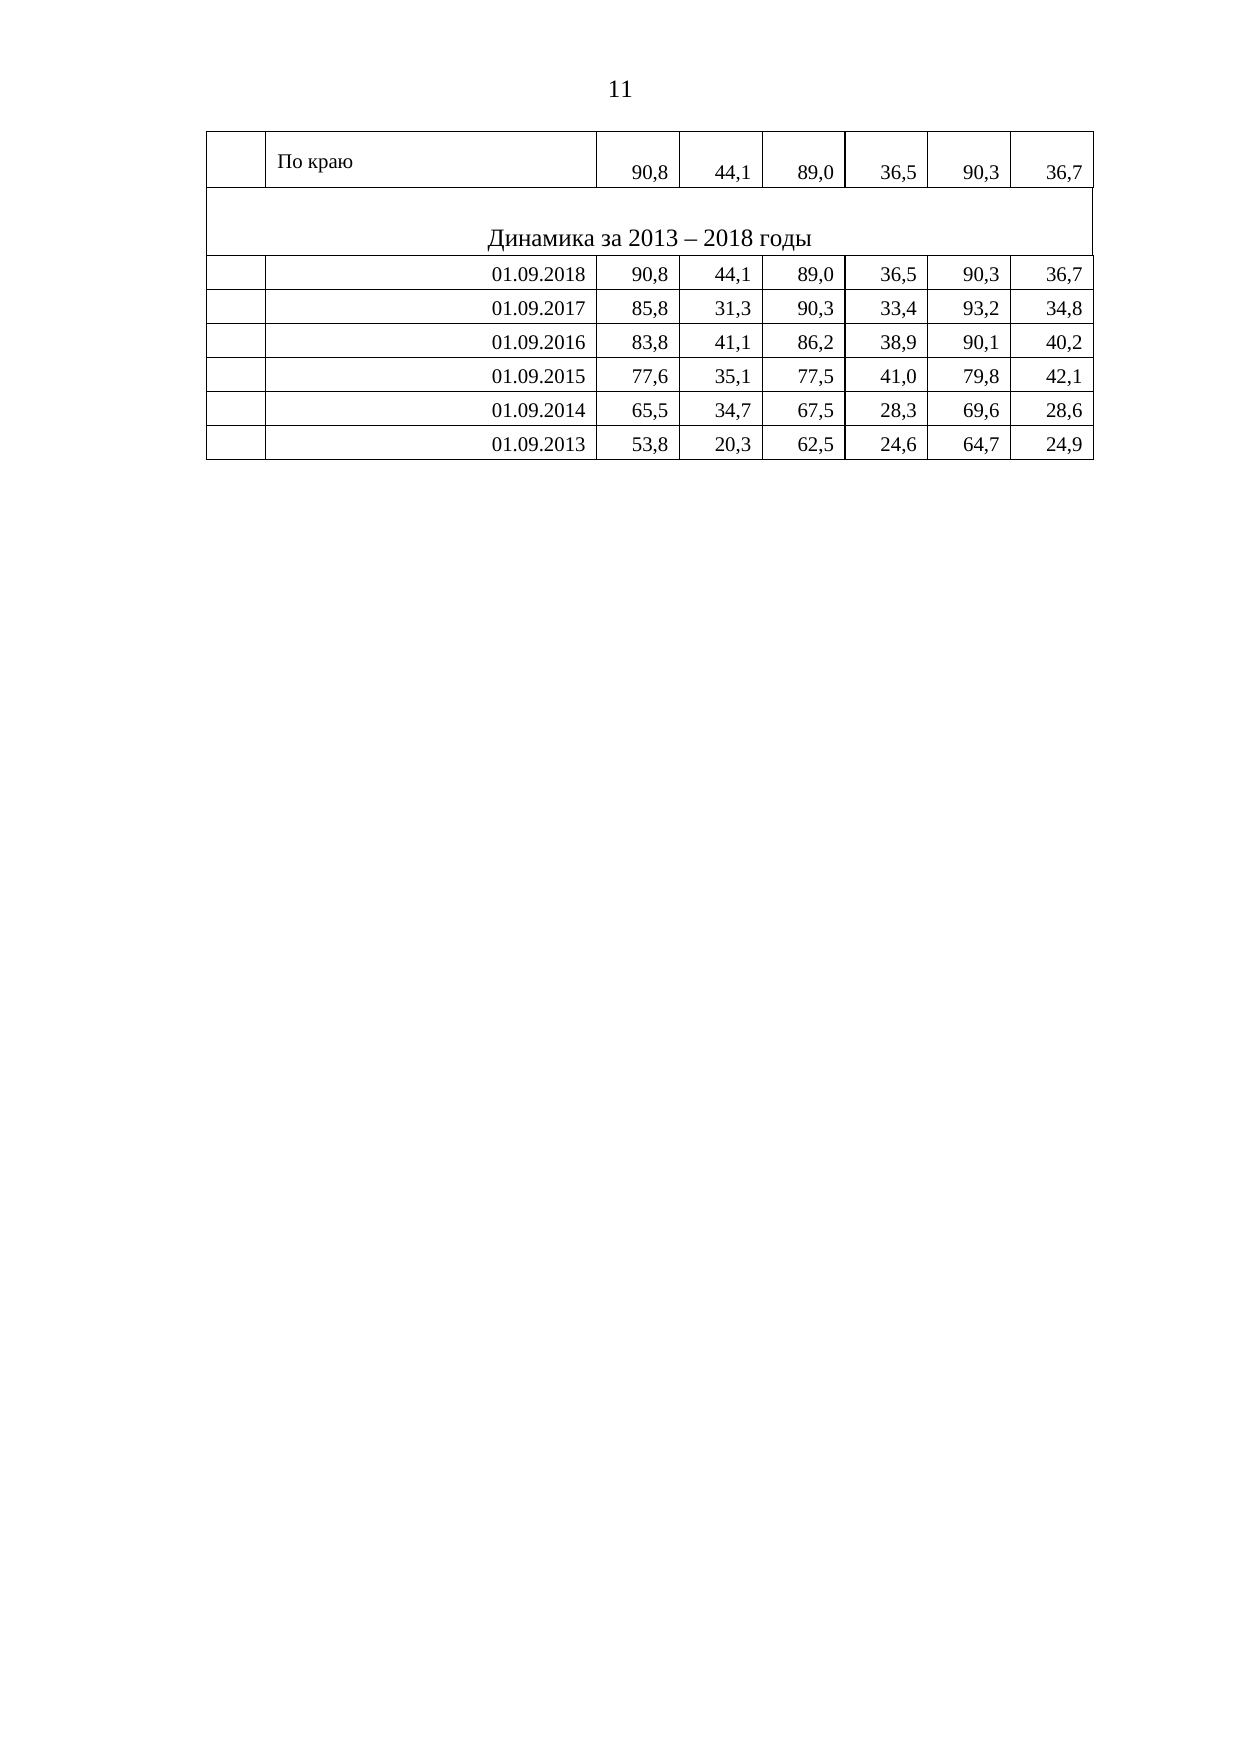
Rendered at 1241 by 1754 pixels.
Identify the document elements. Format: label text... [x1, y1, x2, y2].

table_cell [1094, 391, 1121, 424]
table_cell 36,7 [1011, 132, 1093, 187]
table_cell 90,3 [928, 256, 1010, 289]
table_cell 40,2 [1011, 324, 1093, 357]
table_cell По краю [266, 132, 596, 187]
table_cell 44,1 [680, 256, 762, 289]
table_cell 79,8 [928, 358, 1010, 391]
table_cell [207, 256, 265, 289]
table_cell 01.09.2016 [266, 324, 596, 357]
table_cell 77,5 [763, 358, 844, 391]
table_cell 38,9 [846, 324, 927, 357]
table_cell [207, 290, 265, 323]
table_cell 28,3 [846, 392, 927, 424]
table_cell [207, 132, 265, 187]
table_cell 90,1 [928, 324, 1010, 357]
table_cell 36,5 [846, 132, 927, 187]
table_cell 36,7 [1011, 256, 1093, 289]
table_cell 90,8 [597, 256, 679, 289]
table_cell 89,0 [763, 132, 844, 187]
table_cell [1093, 187, 1120, 255]
table_cell 93,2 [928, 290, 1010, 323]
table_cell 33,4 [846, 290, 927, 323]
table_cell [1094, 289, 1121, 323]
table_cell [1094, 255, 1121, 289]
table_cell 01.09.2018 [266, 256, 596, 289]
table_cell 41,0 [846, 358, 927, 391]
table_cell 90,3 [763, 290, 844, 323]
table_cell 62,5 [763, 426, 844, 458]
table_cell 44,1 [680, 132, 762, 187]
table_cell Динамика за 2013 – 2018 годы [207, 188, 1092, 255]
table_cell 53,8 [597, 426, 679, 458]
table_cell 65,5 [597, 392, 679, 424]
table_cell 90,3 [928, 132, 1010, 187]
table_cell 24,6 [846, 426, 927, 458]
table_cell 28,6 [1011, 392, 1093, 424]
table_cell 36,5 [846, 256, 927, 289]
table_cell [207, 358, 265, 391]
table_cell 20,3 [680, 426, 762, 458]
table_cell 01.09.2014 [266, 392, 596, 424]
table_cell 01.09.2017 [266, 290, 596, 323]
table_cell 24,9 [1011, 426, 1093, 458]
table_cell 01.09.2015 [266, 358, 596, 391]
table_cell [1094, 357, 1121, 391]
table_cell 31,3 [680, 290, 762, 323]
table_cell [1094, 323, 1121, 357]
table_cell 35,1 [680, 358, 762, 391]
table_cell 86,2 [763, 324, 844, 357]
table_cell [207, 324, 265, 357]
table_cell [1094, 425, 1121, 458]
table_cell 64,7 [928, 426, 1010, 458]
table_cell [207, 426, 265, 458]
table_cell [207, 392, 265, 424]
table_cell 42,1 [1011, 358, 1093, 391]
table_cell 89,0 [763, 256, 844, 289]
table_cell 77,6 [597, 358, 679, 391]
table_cell 34,7 [680, 392, 762, 424]
table_cell 85,8 [597, 290, 679, 323]
table_cell 67,5 [763, 392, 844, 424]
table_cell 83,8 [597, 324, 679, 357]
table_cell 69,6 [928, 392, 1010, 424]
table_cell 34,8 [1011, 290, 1093, 323]
table_cell 41,1 [680, 324, 762, 357]
table_cell 01.09.2013 [266, 426, 596, 458]
table_cell 90,8 [597, 132, 679, 187]
